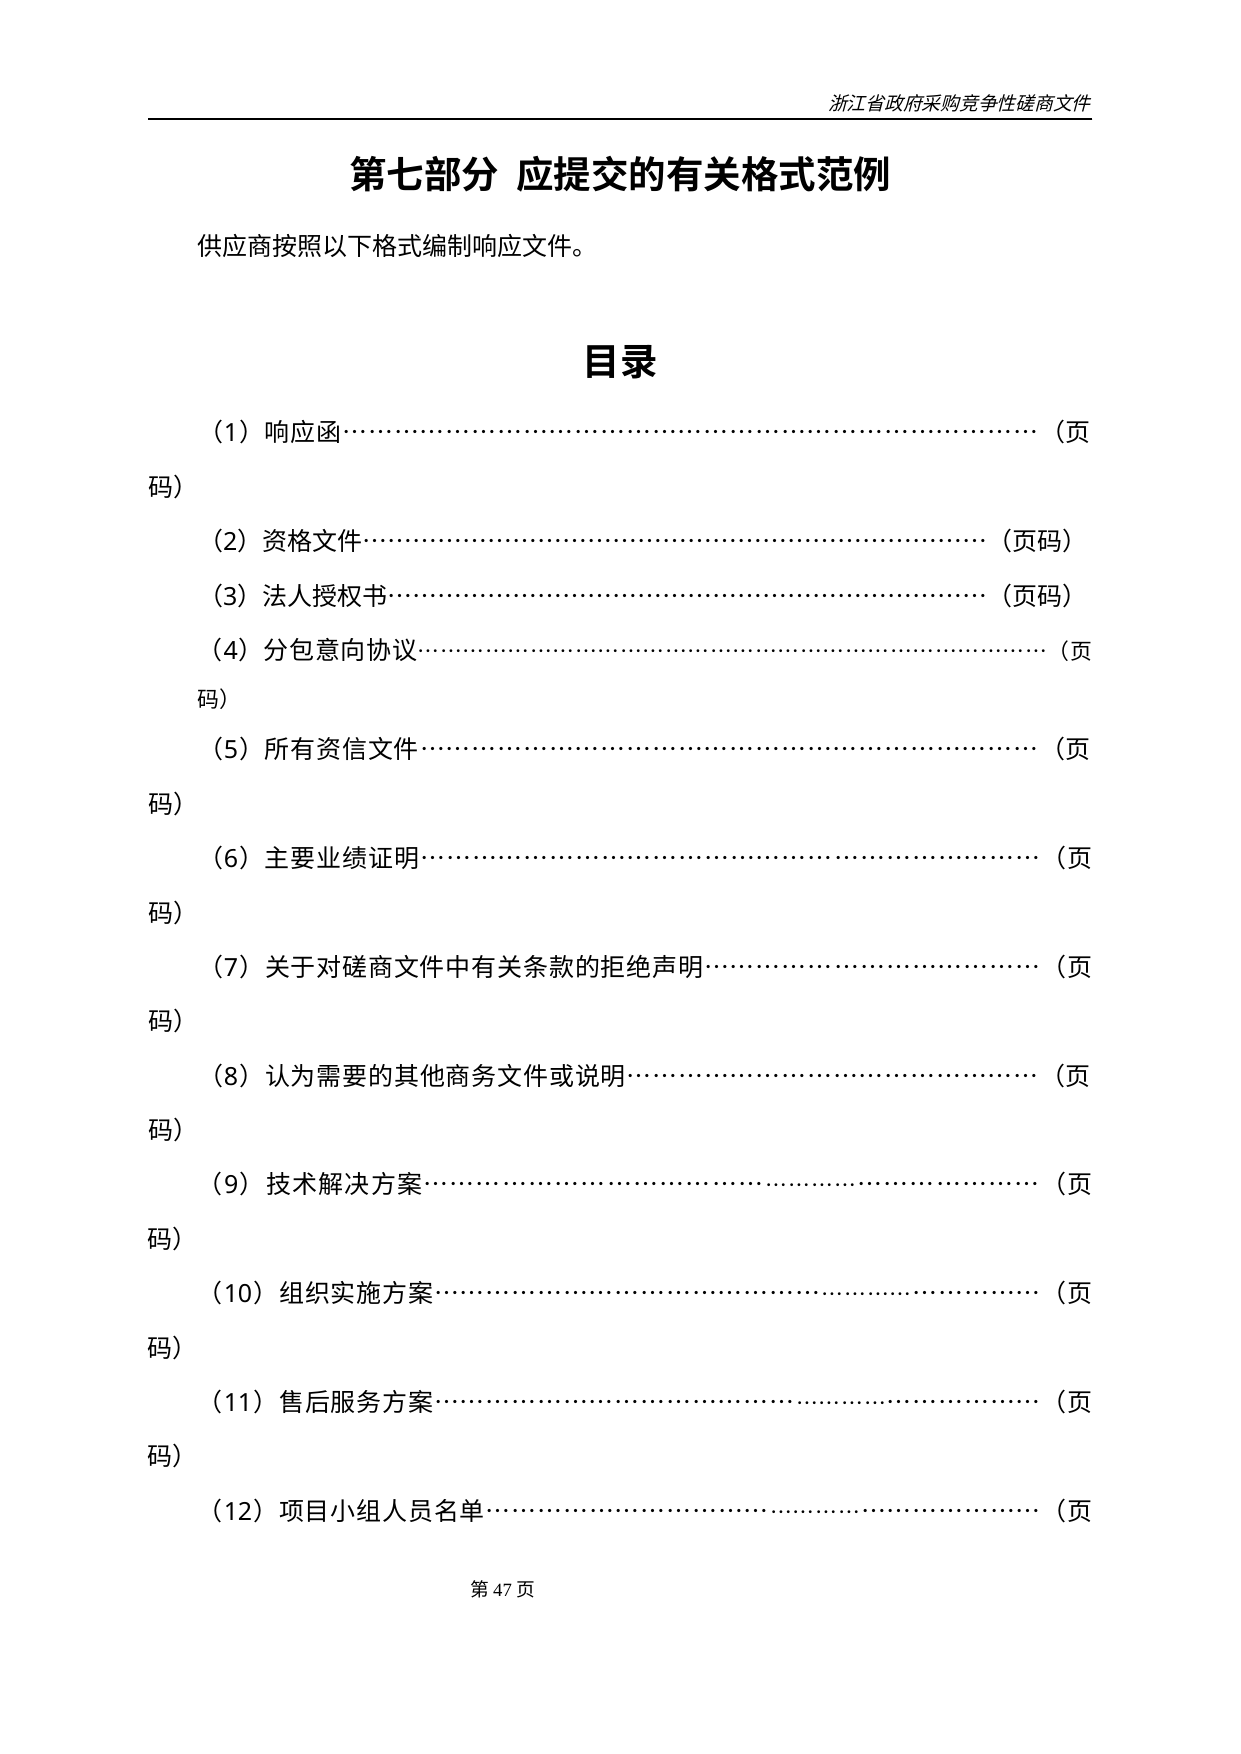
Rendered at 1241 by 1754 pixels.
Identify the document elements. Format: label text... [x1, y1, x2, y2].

text （11）售后服务方案………………………………………………………………（页码） [148, 1382, 1092, 1473]
text （6）主要业绩证明………………………………………………………………（页码） [148, 839, 1092, 929]
text 供应商按照以下格式编制响应文件。 [148, 226, 1092, 262]
text （9）技术解决方案………………………………………………………………（页码） [148, 1165, 1092, 1256]
text （3）法人授权书………………………………………………………………（页码） [148, 576, 1092, 612]
text （5）所有资信文件………………………………………………………………（页码） [148, 730, 1092, 821]
text （4）分包意向协议…………………………………………………………………………（页码） [198, 630, 1092, 714]
text （2）资格文件…………………………………………………………………（页码） [148, 522, 1092, 558]
text （7）关于对磋商文件中有关条款的拒绝声明…………………………………（页码） [148, 947, 1092, 1038]
text （8）认为需要的其他商务文件或说明…………………………………………（页码） [148, 1056, 1092, 1147]
text 第七部分 应提交的有关格式范例 [148, 145, 1092, 199]
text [148, 1491, 1092, 1527]
text （10）组织实施方案………………………………………………………………（页码） [148, 1274, 1092, 1364]
text 目录 [148, 331, 1092, 386]
text （1）响应函………………………………………………………………………（页码） [148, 413, 1092, 503]
